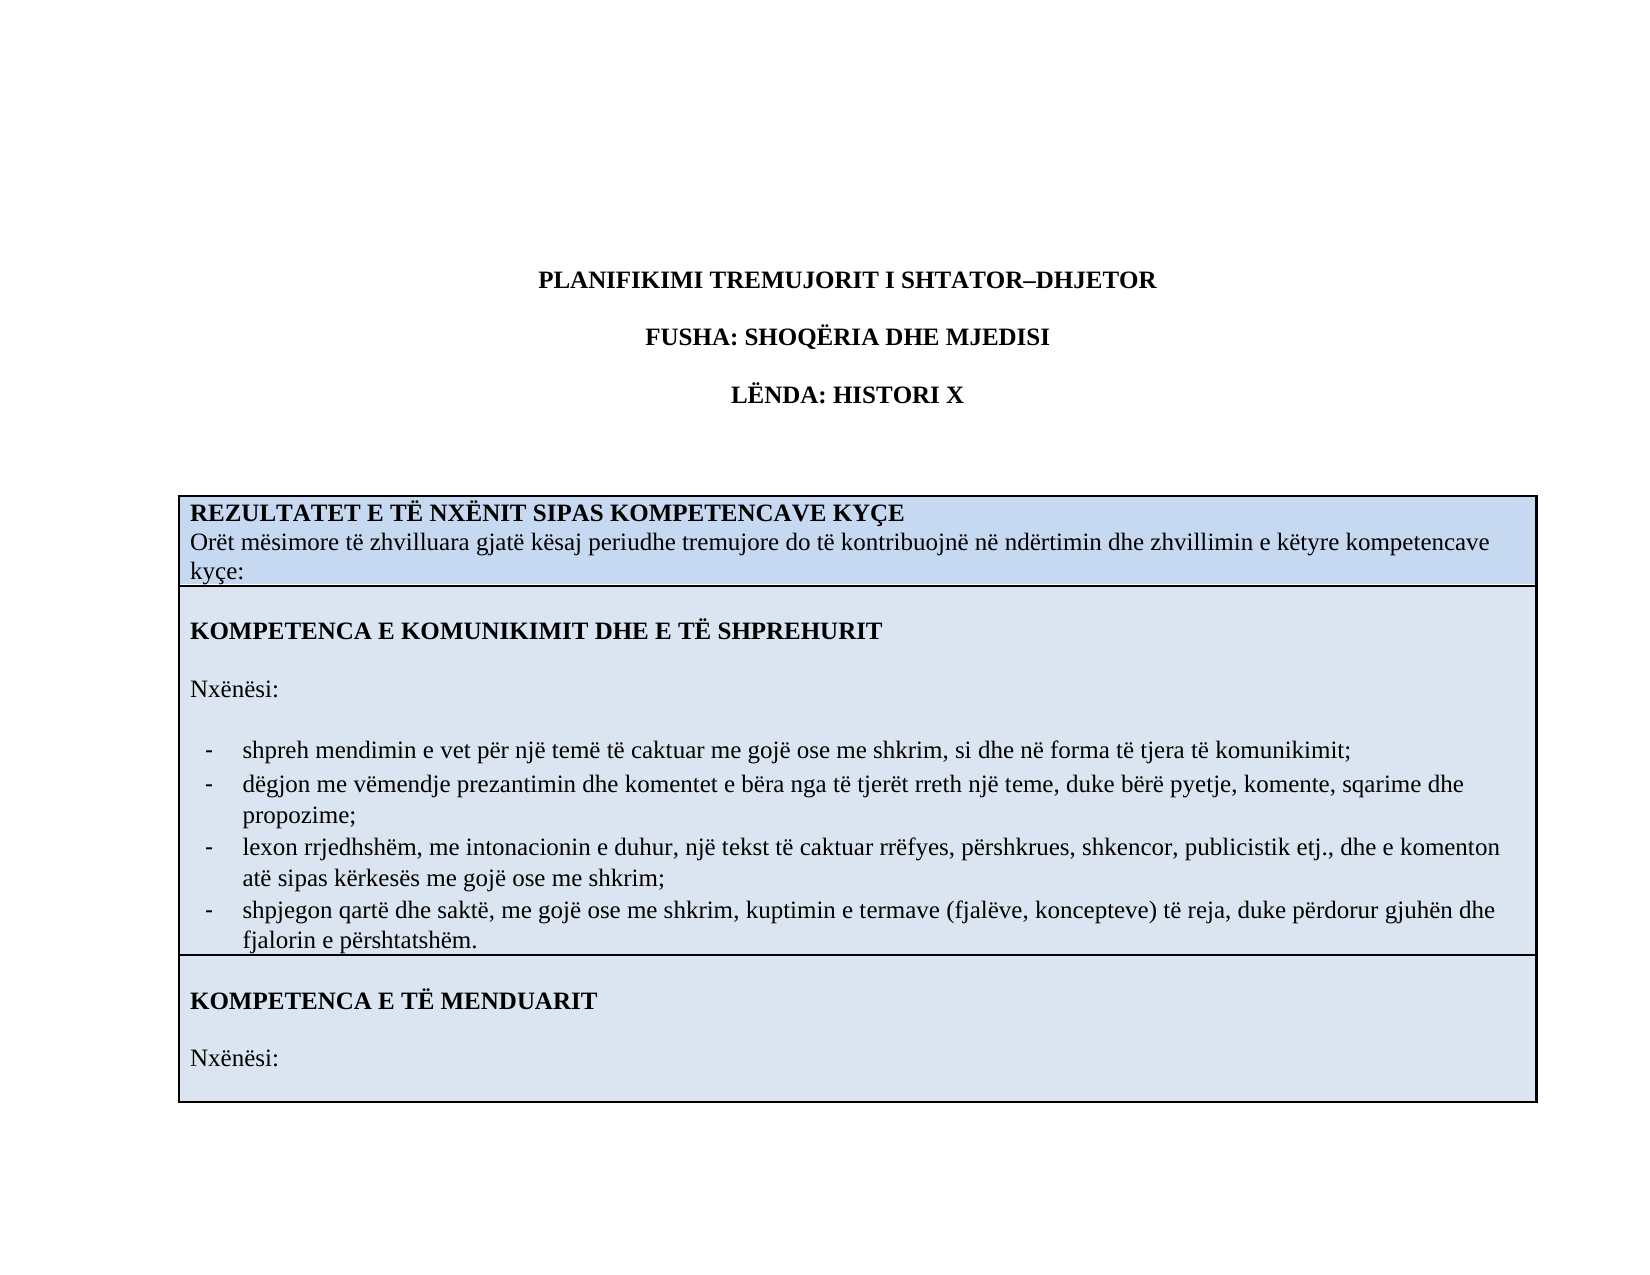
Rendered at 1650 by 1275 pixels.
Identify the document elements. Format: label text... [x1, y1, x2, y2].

text PLANIFIKIMI TREMUJORIT I SHTATOR–DHJETOR [157, 265, 1537, 294]
text FUSHA: SHOQËRIA DHE MJEDISI [157, 322, 1537, 351]
table_cell KOMPETENCA E KOMUNIKIMIT DHE E TË SHPREHURIT Nxënësi: shpreh mendimin e vet për një temë të caktuar me gojë ose me shkrim, si dhe në forma të tjera të komunikimit; dëgjon me vëmendje prezantimin dhe komentet e bëra nga të tjerët rreth një teme, duke bërë pyetje, komente, sqarime dhe propozime; lexon rrjedhshëm, me intonacionin e duhur, një tekst të caktuar rrëfyes, përshkrues, shkencor, publicistik etj., dhe e komenton atë sipas kërkesës me gojë ose me shkrim; shpjegon qartë dhe saktë, me gojë ose me shkrim, kuptimin e termave (fjalëve, koncepteve) të reja, duke përdorur gjuhën dhe fjalorin e përshtatshëm. [180, 587, 1535, 954]
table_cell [180, 956, 1535, 1101]
table_header REZULTATET E TË NXËNIT SIPAS KOMPETENCAVE KYÇE Orët mësimore të zhvilluara gjatë kësaj periudhe tremujore do të kontribuojnë në ndërtimin dhe zhvillimin e këtyre kompetencave kyçe: [180, 497, 1535, 584]
text LËNDA: HISTORI X [157, 380, 1537, 409]
